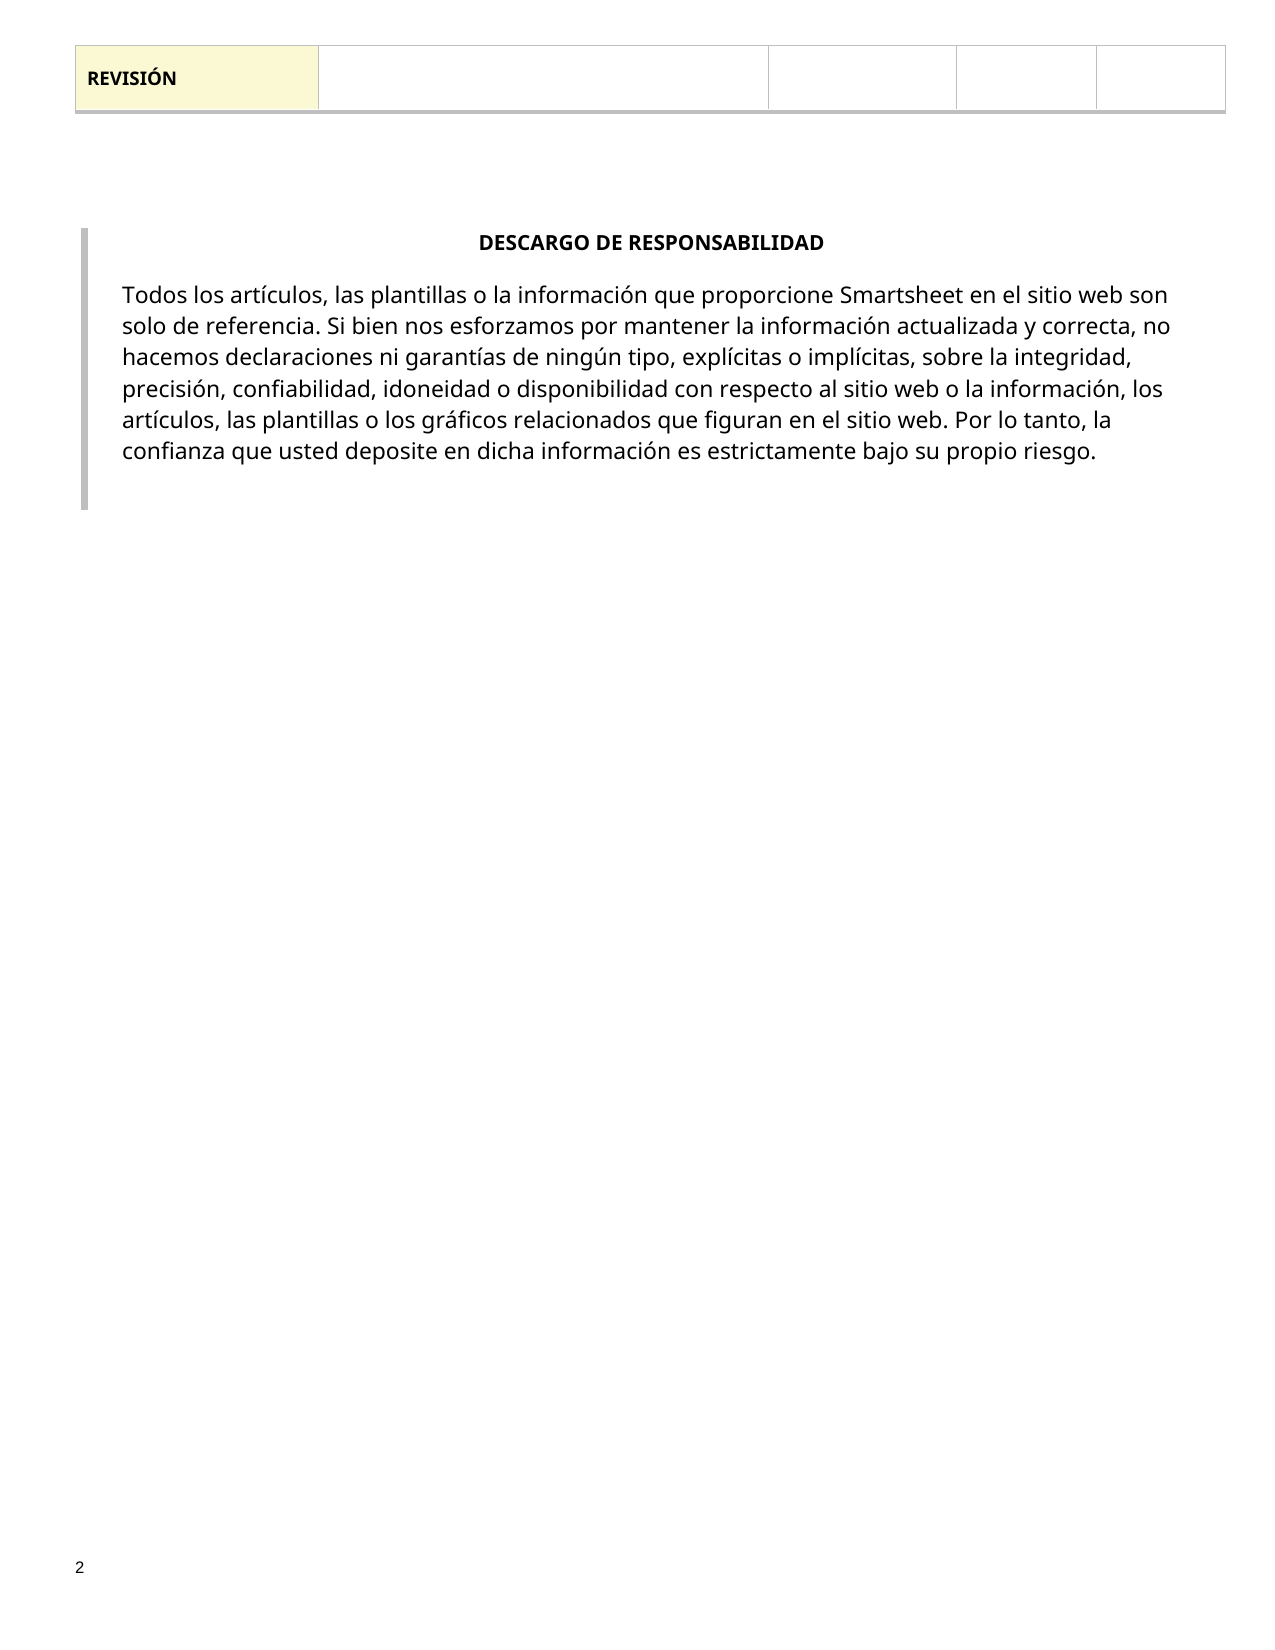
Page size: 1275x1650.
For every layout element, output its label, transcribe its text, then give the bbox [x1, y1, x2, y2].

table_cell [769, 46, 956, 109]
table_cell REVISIÓN [76, 46, 318, 109]
table_cell [319, 46, 768, 109]
table_cell [957, 46, 1096, 109]
table_header DESCARGO DE RESPONSABILIDAD Todos los artículos, las plantillas o la información que proporcione Smartsheet en el sitio web son solo de referencia. Si bien nos esforzamos por mantener la información actualizada y correcta, no hacemos declaraciones ni garantías de ningún tipo, explícitas o implícitas, sobre la integridad, precisión, confiabilidad, idoneidad o disponibilidad con respecto al sitio web o la información, los artículos, las plantillas o los gráficos relacionados que figuran en el sitio web. Por lo tanto, la confianza que usted deposite en dicha información es estrictamente bajo su propio riesgo. [88, 228, 1192, 509]
table_cell [1097, 46, 1225, 109]
